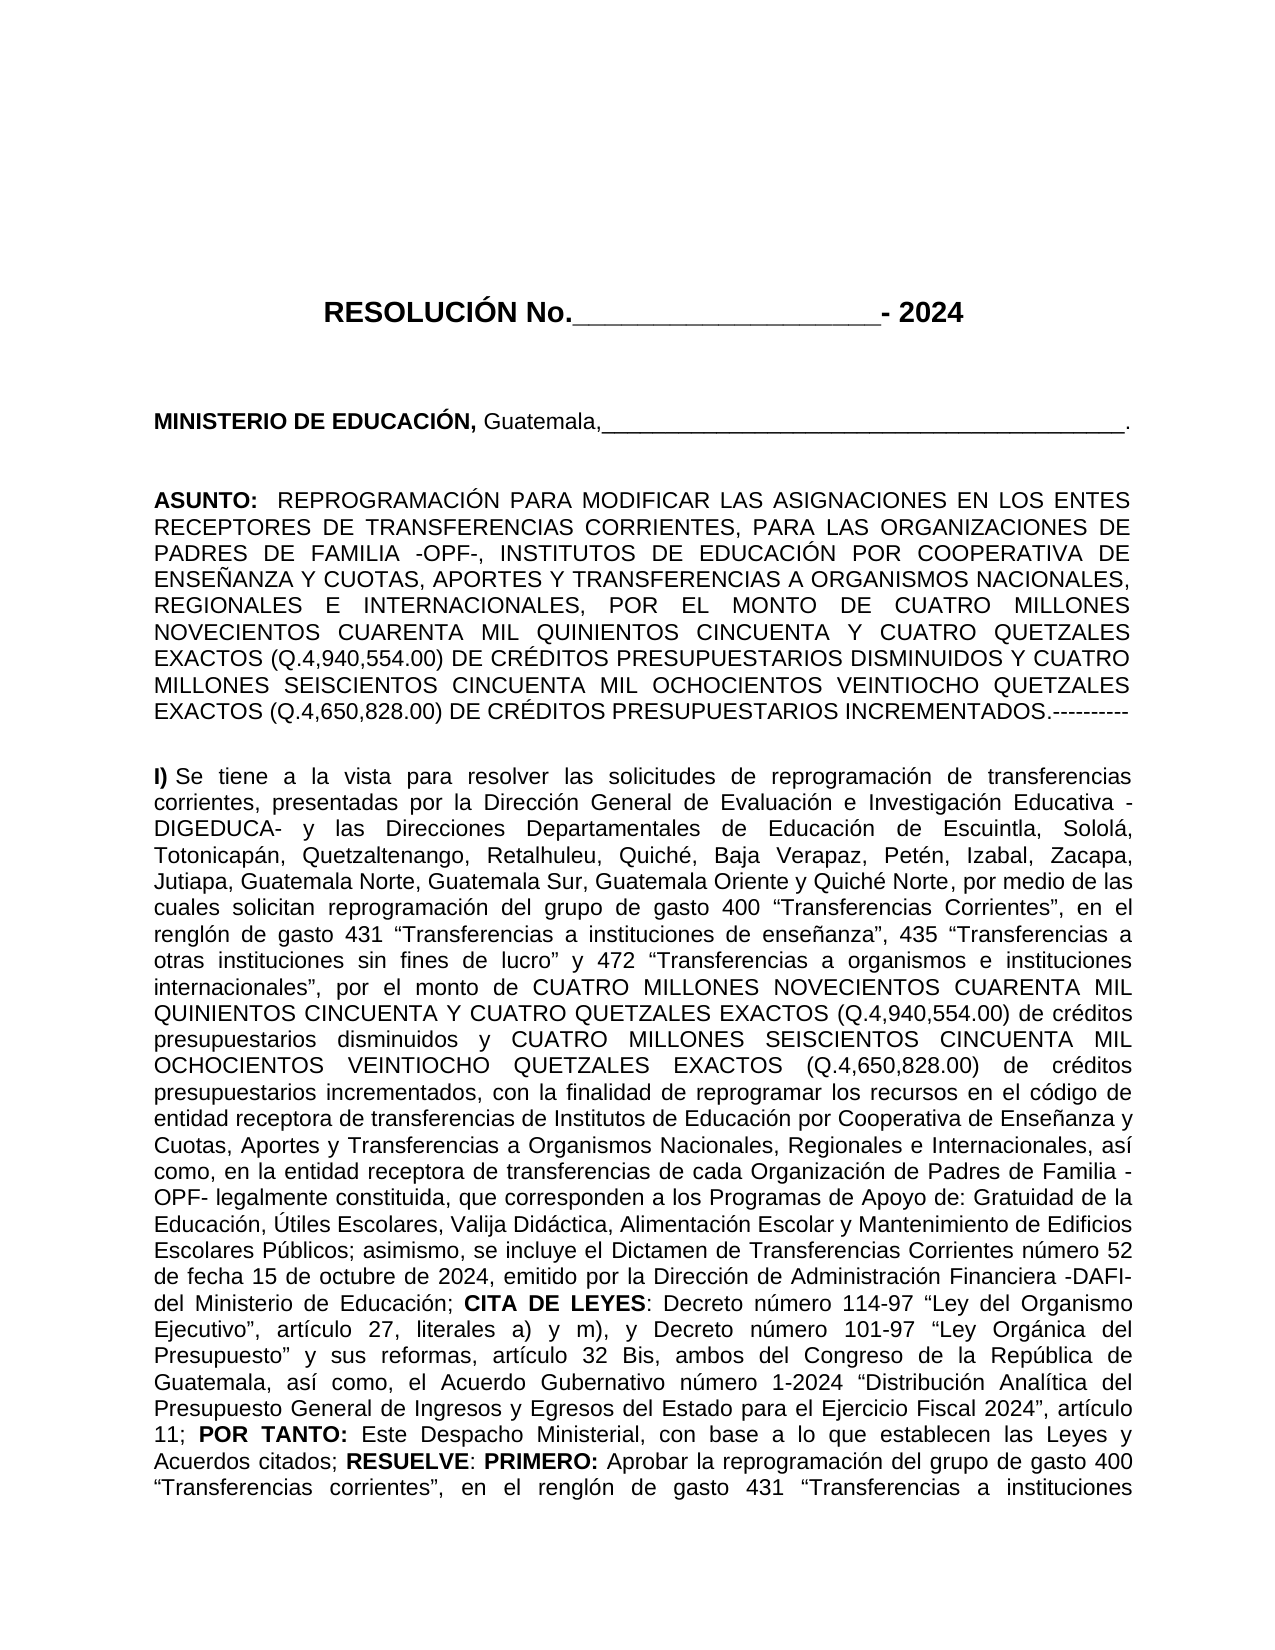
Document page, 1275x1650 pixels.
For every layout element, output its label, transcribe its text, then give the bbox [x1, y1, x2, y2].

text RESOLUCIÓN No.___________________- 2024 [153, 295, 1133, 329]
text MINISTERIO DE EDUCACIÓN, Guatemala,_________________________________________. [153, 408, 1133, 434]
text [153, 763, 1133, 1501]
text ASUNTO: REPROGRAMACIÓN PARA MODIFICAR LAS ASIGNACIONES EN LOS ENTES RECEPTORES DE TRANSFERENCIAS CORRIENTES, PARA LAS ORGANIZACIONES DE PADRES DE FAMILIA -OPF-, INSTITUTOS DE EDUCACIÓN POR COOPERATIVA DE ENSEÑANZA Y CUOTAS, APORTES Y TRANSFERENCIAS A ORGANISMOS NACIONALES, REGIONALES E INTERNACIONALES, POR EL MONTO DE CUATRO MILLONES NOVECIENTOS CUARENTA MIL QUINIENTOS CINCUENTA Y CUATRO QUETZALES EXACTOS (Q.4,940,554.00) DE CRÉDITOS PRESUPUESTARIOS DISMINUIDOS Y CUATRO MILLONES SEISCIENTOS CINCUENTA MIL OCHOCIENTOS VEINTIOCHO QUETZALES EXACTOS (Q.4,650,828.00) DE CRÉDITOS PRESUPUESTARIOS INCREMENTADOS.---------- [153, 487, 1131, 724]
